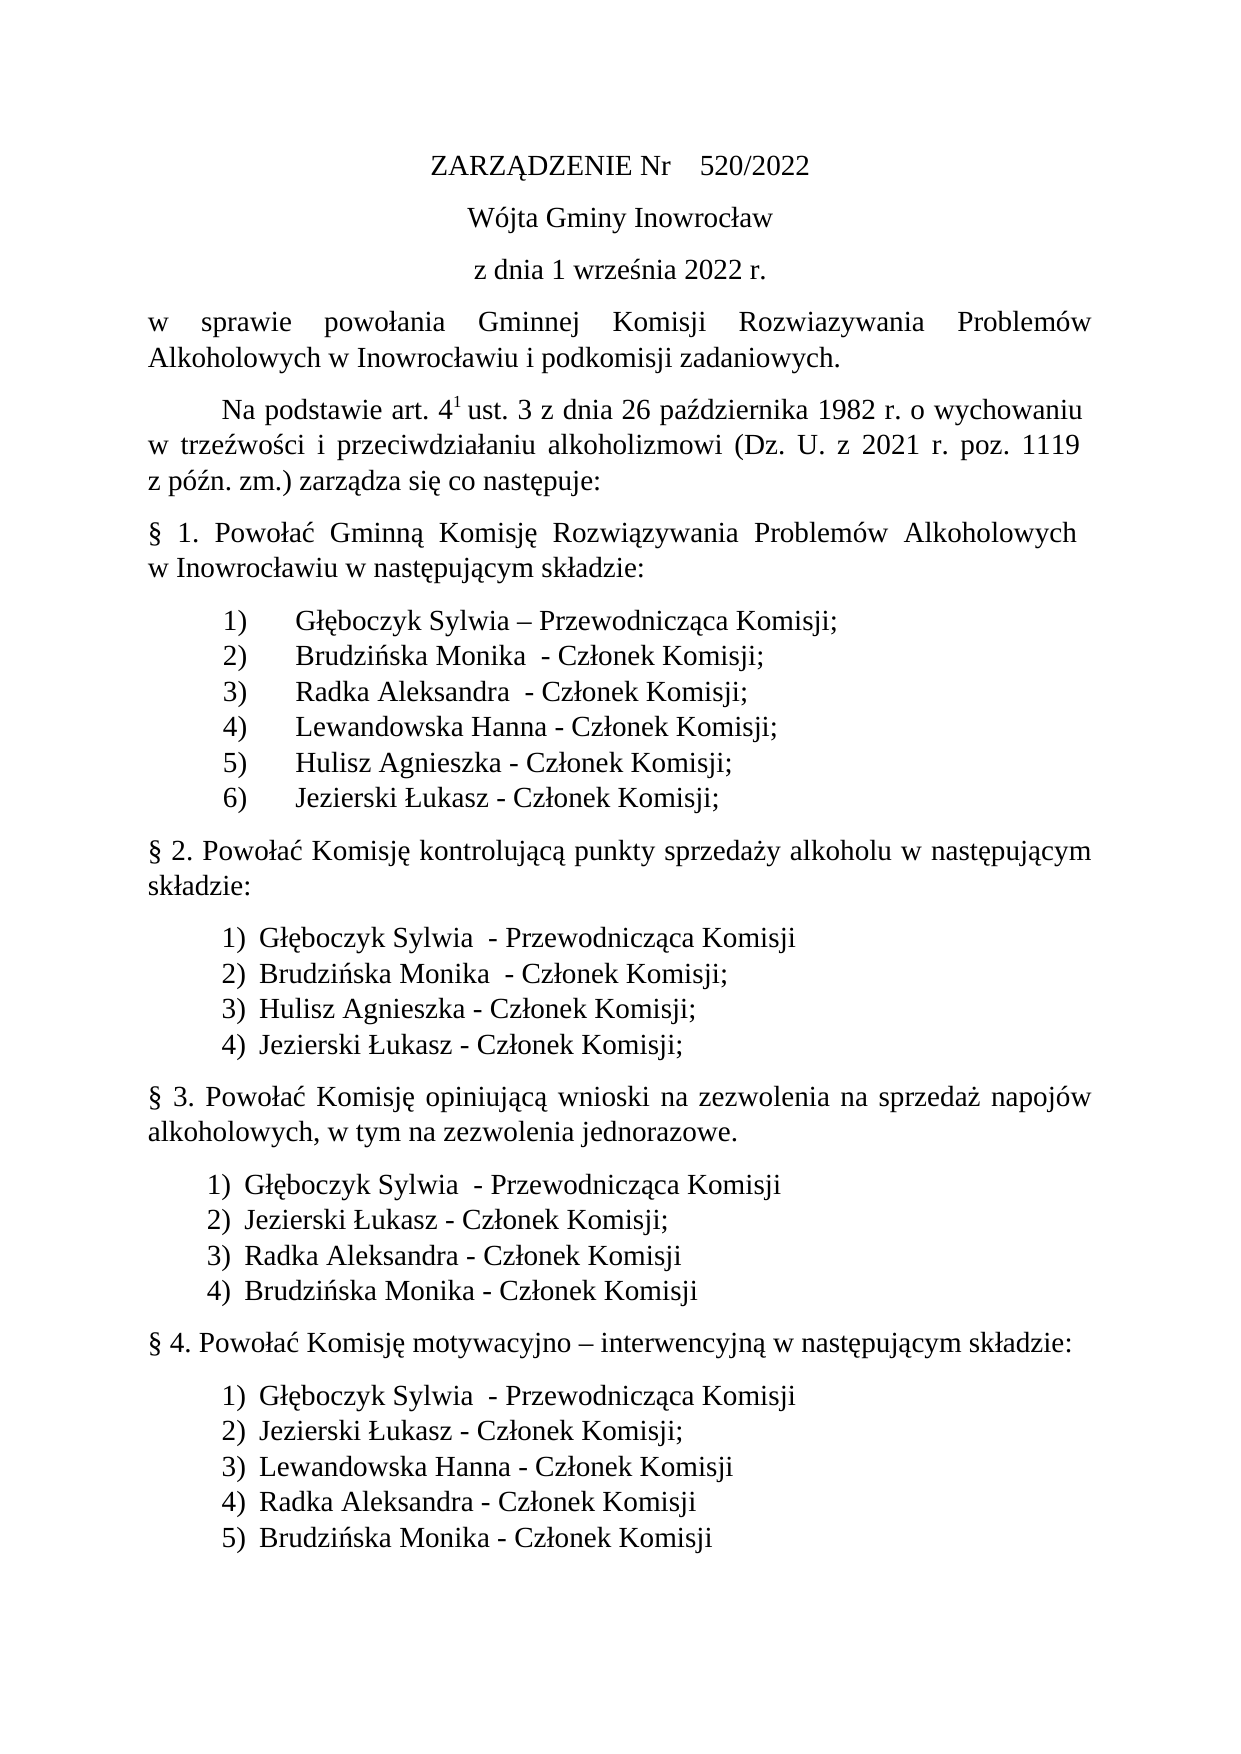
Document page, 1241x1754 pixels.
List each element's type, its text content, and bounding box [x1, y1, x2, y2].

list Radka Aleksandra - Członek Komisji [207, 1238, 1093, 1271]
list Jezierski Łukasz - Członek Komisji; [223, 780, 1093, 814]
list Jezierski Łukasz - Członek Komisji; [221, 1413, 1093, 1447]
text Wójta Gminy Inowrocław [148, 200, 1093, 233]
text z dnia 1 września 2022 r. [148, 252, 1093, 286]
list Brudzińska Monika - Członek Komisji; [223, 638, 1093, 672]
list Głęboczyk Sylwia - Przewodnicząca Komisji [207, 1167, 1093, 1200]
list Hulisz Agnieszka - Członek Komisji; [223, 745, 1093, 778]
text ZARZĄDZENIE Nr 520/2022 [148, 148, 1093, 181]
list Brudzińska Monika - Członek Komisji [207, 1273, 1093, 1307]
text § 3. Powołać Komisję opiniującą wnioski na zezwolenia na sprzedaż napojów alkoholowych, w tym na zezwolenia jednorazowe. [148, 1079, 1093, 1148]
text § 2. Powołać Komisję kontrolującą punkty sprzedaży alkoholu w następującym składzie: [148, 833, 1093, 902]
list Hulisz Agnieszka - Członek Komisji; [221, 991, 1093, 1025]
text § 1. Powołać Gminną Komisję Rozwiązywania Problemów Alkoholowych w Inowrocławiu w następującym składzie: [148, 515, 1093, 584]
text w sprawie powołania Gminnej Komisji Rozwiazywania Problemów Alkoholowych w Inowrocławiu i podkomisji zadaniowych. [148, 304, 1093, 373]
list Brudzińska Monika - Członek Komisji; [221, 956, 1093, 989]
list Głęboczyk Sylwia - Przewodnicząca Komisji [221, 920, 1093, 954]
list Jezierski Łukasz - Członek Komisji; [221, 1027, 1093, 1060]
list Głęboczyk Sylwia - Przewodnicząca Komisji [221, 1378, 1093, 1411]
list Głęboczyk Sylwia – Przewodnicząca Komisji; [223, 603, 1093, 636]
list Radka Aleksandra - Członek Komisji [221, 1484, 1093, 1518]
list Jezierski Łukasz - Członek Komisji; [207, 1202, 1093, 1236]
list Lewandowska Hanna - Członek Komisji [221, 1449, 1093, 1482]
list Lewandowska Hanna - Członek Komisji; [223, 709, 1093, 743]
list Radka Aleksandra - Członek Komisji; [223, 674, 1093, 707]
list Brudzińska Monika - Członek Komisji [221, 1520, 1093, 1553]
text § 4. Powołać Komisję motywacyjno – interwencyjną w następującym składzie: [148, 1326, 1093, 1359]
text Na podstawie art. 41 ust. 3 z dnia 26 października 1982 r. o wychowaniu w trzeźwości i przeciwdziałaniu alkoholizmowi (Dz. U. z 2021 r. poz. 1119 z późn. zm.) zarządza się co następuje: [148, 392, 1093, 496]
